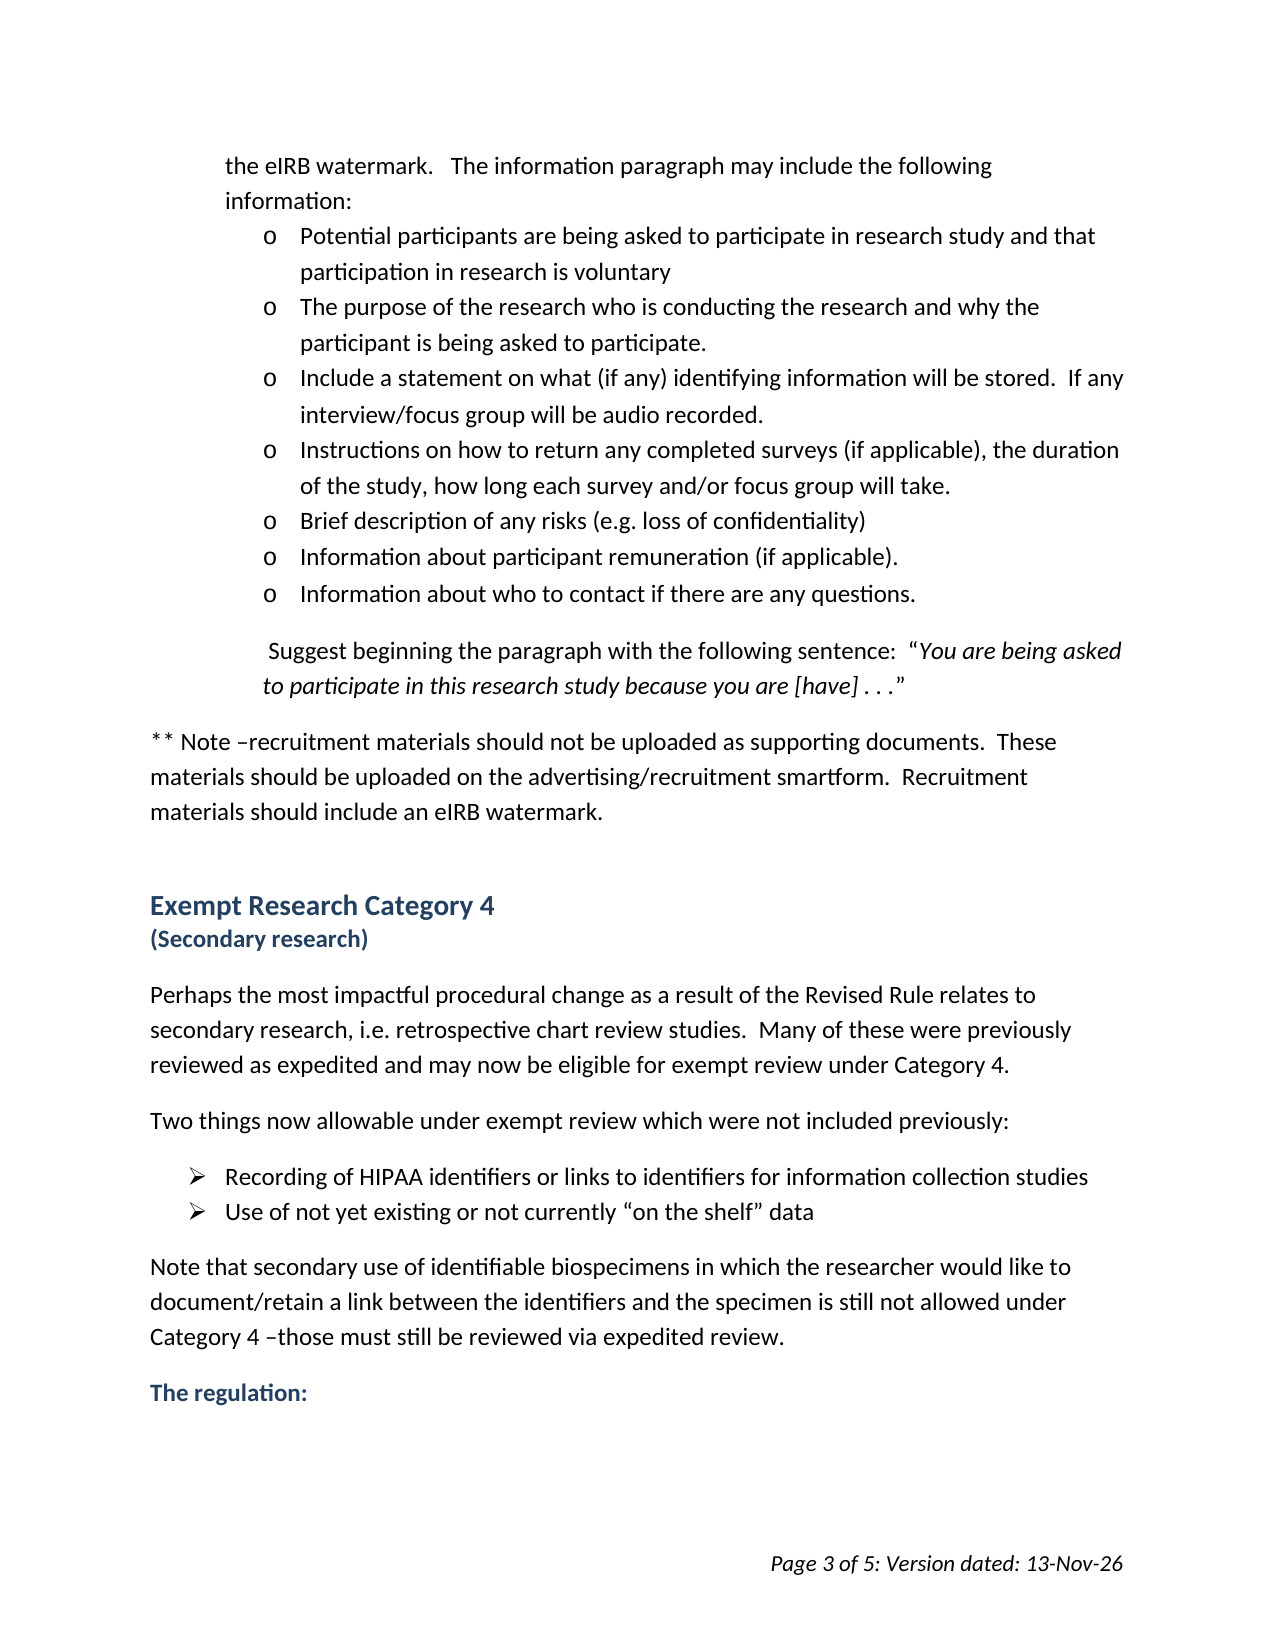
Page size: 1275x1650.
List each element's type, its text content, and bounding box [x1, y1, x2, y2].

list Potential participants are being asked to participate in research study and that participation in research is voluntary [262, 220, 1125, 287]
text Two things now allowable under exempt review which were not included previously: [150, 1105, 1125, 1135]
text (Secondary research) [150, 923, 1125, 954]
list Information about participant remuneration (if applicable). [262, 541, 1125, 573]
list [187, 150, 1125, 216]
list The purpose of the research who is conducting the research and why the participant is being asked to participate. [262, 291, 1125, 358]
list Include a statement on what (if any) identifying information will be stored. If any interview/focus group will be audio recorded. [262, 362, 1125, 429]
list Use of not yet existing or not currently “on the shelf” data [187, 1196, 1125, 1226]
list Brief description of any risks (e.g. loss of confidentiality) [262, 505, 1125, 537]
text Perhaps the most impactful procedural change as a result of the Revised Rule relates to secondary research, i.e. retrospective chart review studies. Many of these were previously reviewed as expedited and may now be eligible for exempt review under Category 4. [150, 979, 1125, 1079]
text Suggest beginning the paragraph with the following sentence: “You are being asked to participate in this research study because you are [have] . . .” [262, 635, 1125, 701]
text Note that secondary use of identifiable biospecimens in which the researcher would like to document/retain a link between the identifiers and the specimen is still not allowed under Category 4 –those must still be reviewed via expedited review. [150, 1251, 1125, 1352]
text Exempt Research Category 4 [150, 887, 1125, 923]
list Information about who to contact if there are any questions. [262, 578, 1125, 610]
list Instructions on how to return any completed surveys (if applicable), the duration of the study, how long each survey and/or focus group will take. [262, 434, 1125, 501]
text ** Note –recruitment materials should not be uploaded as supporting documents. These materials should be uploaded on the advertising/recruitment smartform. Recruitment materials should include an eIRB watermark. [150, 726, 1125, 827]
text The regulation: [150, 1377, 1125, 1408]
list Recording of HIPAA identifiers or links to identifiers for information collection studies [187, 1161, 1125, 1191]
